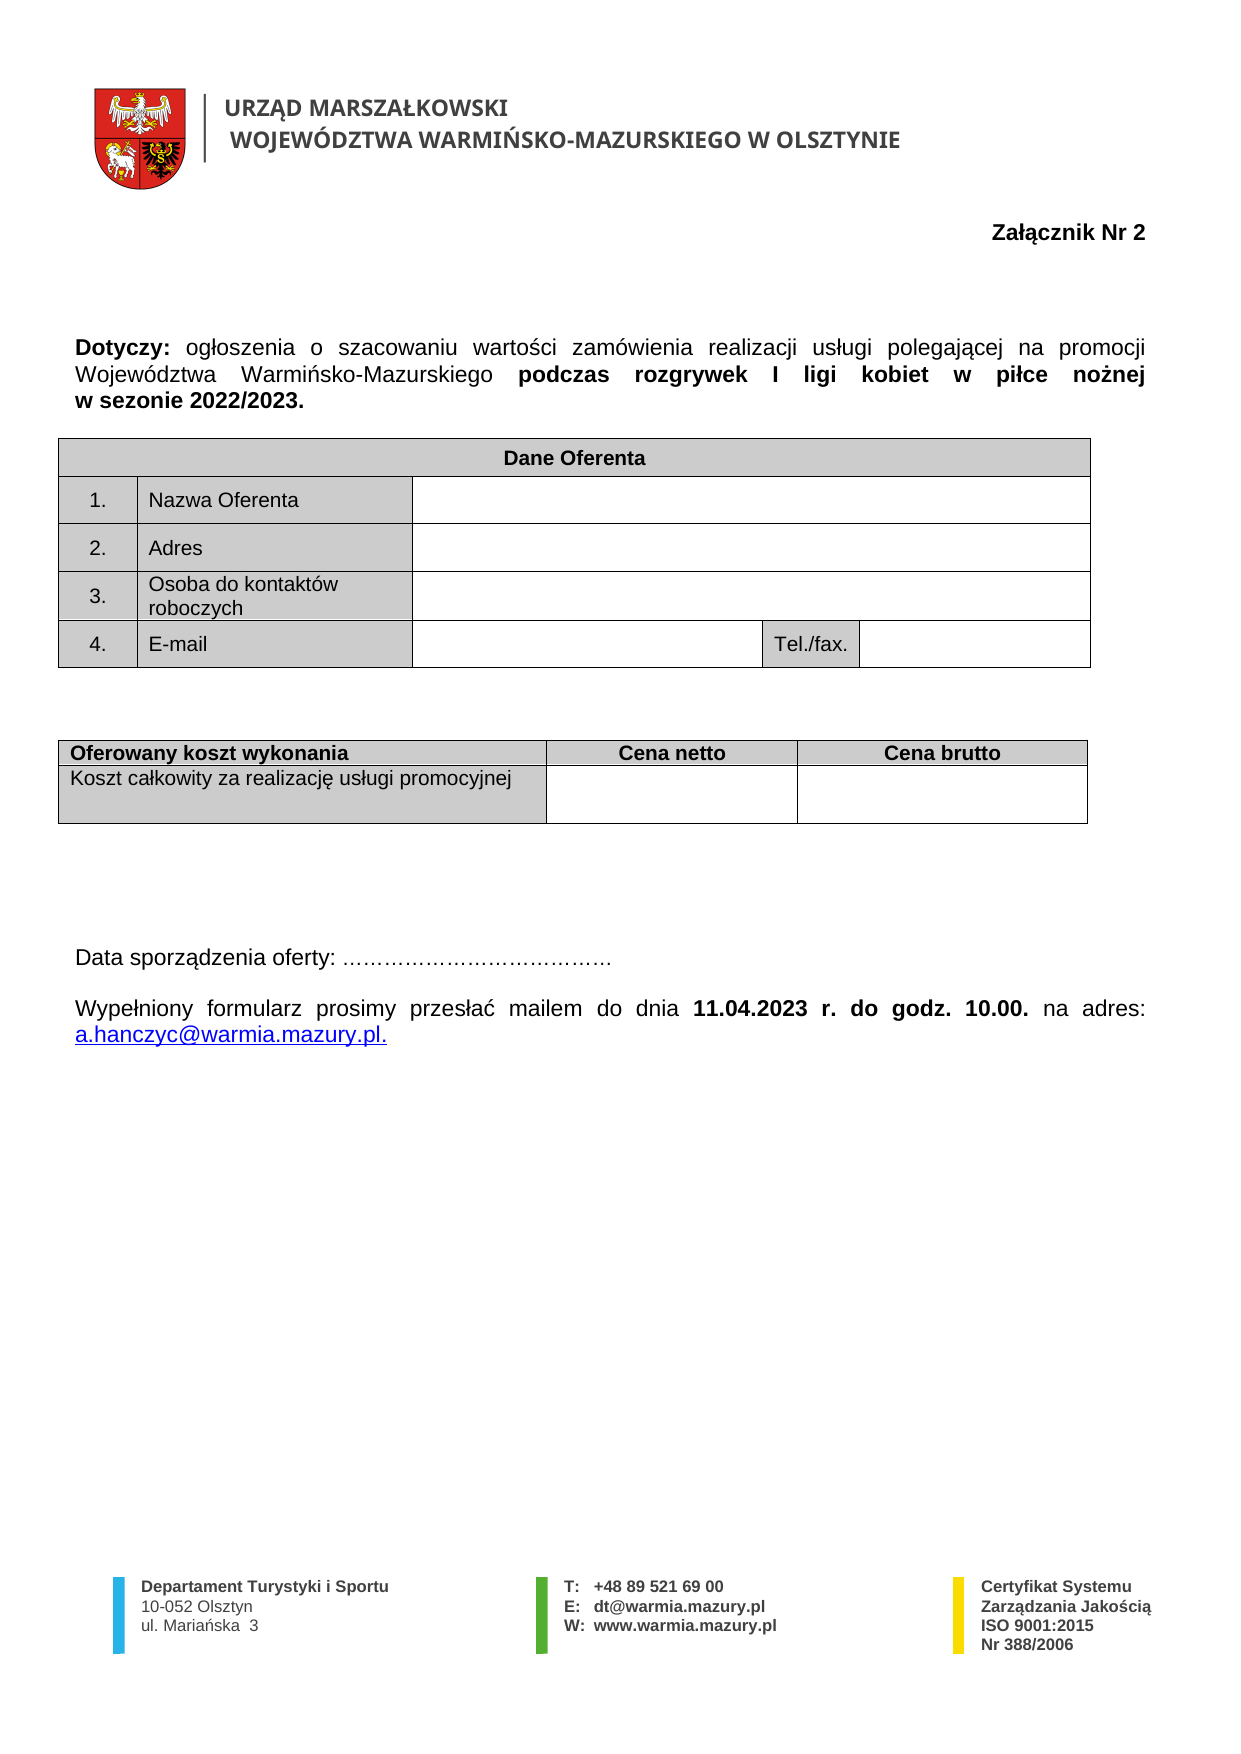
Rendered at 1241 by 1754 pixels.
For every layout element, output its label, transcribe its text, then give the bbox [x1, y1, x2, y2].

text Data sporządzenia oferty: ………………………………… [75, 944, 1146, 970]
text Dotyczy: ogłoszenia o szacowaniu wartości zamówienia realizacji usługi polegającej na promocji Województwa Warmińsko-Mazurskiego podczas rozgrywek I ligi kobiet w piłce nożnej w sezonie 2022/2023. [75, 334, 1146, 413]
table_cell [547, 766, 797, 823]
table_cell [413, 572, 1090, 619]
table_header Dane Oferenta [59, 439, 1090, 476]
table_cell 2. [59, 524, 137, 571]
table_cell Koszt całkowity za realizację usługi promocyjnej [59, 766, 546, 823]
table_cell 4. [59, 621, 137, 667]
table_cell Adres [138, 524, 412, 571]
table_cell 3. [59, 572, 137, 619]
table_header Cena brutto [798, 741, 1087, 764]
table_cell 1. [59, 477, 137, 523]
table_cell [413, 621, 762, 667]
table_cell Tel./fax. [763, 621, 859, 667]
table_cell [413, 477, 1090, 523]
table_cell [860, 621, 1090, 667]
text Wypełniony formularz prosimy przesłać mailem do dnia 11.04.2023 r. do godz. 10.00. na adres: a.hanczyc@warmia.mazury.pl. [75, 995, 1146, 1048]
table_header Oferowany koszt wykonania [59, 741, 546, 764]
text Załącznik Nr 2 [112, 218, 1146, 245]
picture [0, 0, 224, 207]
table_cell [798, 766, 1087, 823]
table_cell E-mail [138, 621, 412, 667]
table_cell Nazwa Oferenta [138, 477, 412, 523]
table_cell [413, 524, 1090, 571]
table_header Cena netto [547, 741, 797, 764]
table_cell Osoba do kontaktów roboczych [138, 572, 412, 619]
